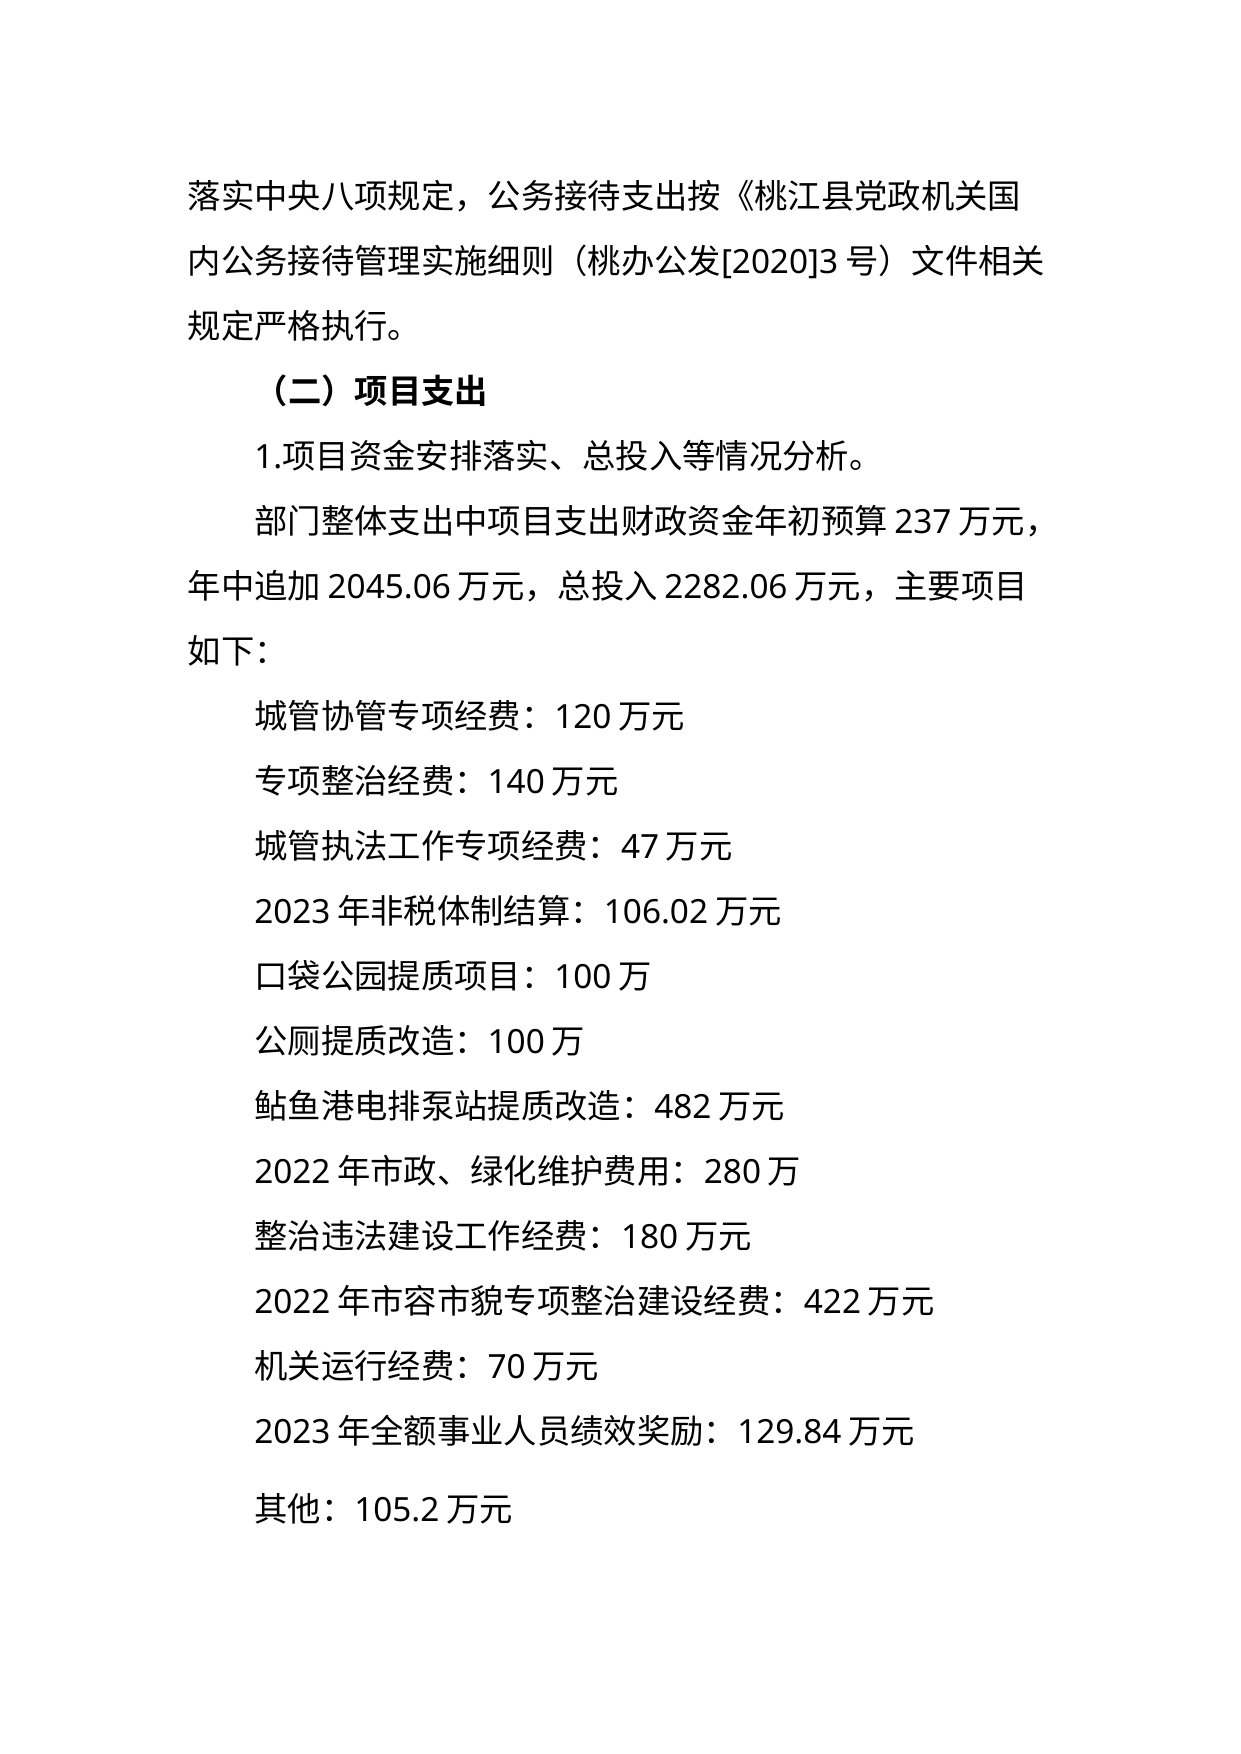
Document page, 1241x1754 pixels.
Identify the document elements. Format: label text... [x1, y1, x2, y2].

list （二）项目支出 [187, 357, 1053, 422]
text 其他：105.2万元 [187, 1474, 1053, 1539]
text 2023年全额事业人员绩效奖励：129.84万元 [187, 1397, 1053, 1462]
list 专项整治经费：140万元 [187, 747, 1053, 812]
list 2022年市容市貌专项整治建设经费：422万元 [187, 1267, 1053, 1332]
list 鲇鱼港电排泵站提质改造：482万元 [187, 1072, 1053, 1137]
list 2022年市政、绿化维护费用：280万 [187, 1137, 1053, 1202]
list 部门整体支出中项目支出财政资金年初预算237万元，年中追加2045.06万元，总投入2282.06万元，主要项目如下： [187, 487, 1053, 682]
list 1.项目资金安排落实、总投入等情况分析。 [187, 422, 1053, 487]
list 城管协管专项经费：120万元 [187, 682, 1053, 747]
list 口袋公园提质项目：100万 [187, 942, 1053, 1007]
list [187, 162, 1053, 357]
list 2023年非税体制结算：106.02万元 [187, 877, 1053, 942]
list 整治违法建设工作经费：180万元 [187, 1202, 1053, 1267]
list 公厕提质改造：100万 [187, 1007, 1053, 1072]
list 城管执法工作专项经费：47万元 [187, 812, 1053, 877]
list 机关运行经费：70万元 [187, 1332, 1053, 1397]
